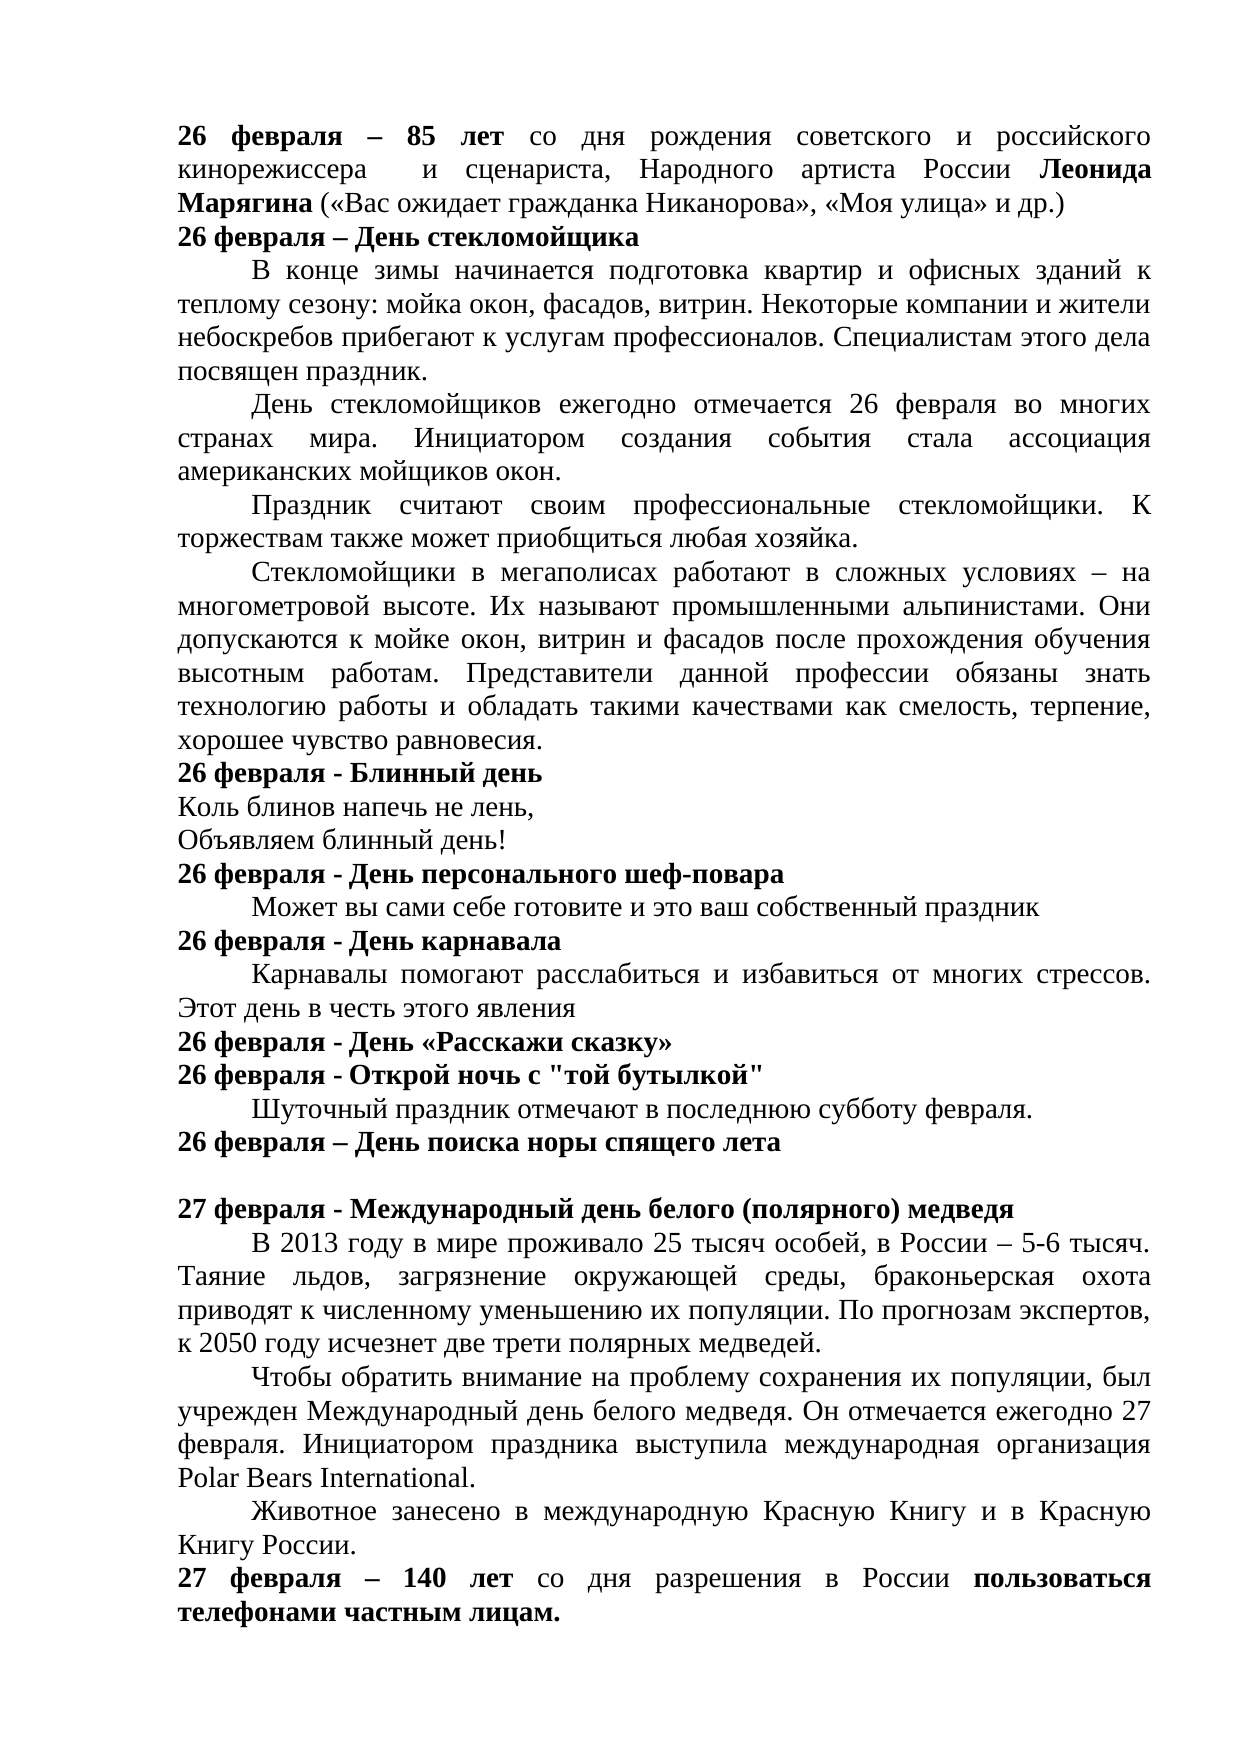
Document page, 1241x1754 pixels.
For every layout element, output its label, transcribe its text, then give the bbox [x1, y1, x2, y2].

text Праздник считают своим профессиональные стекломойщики. К торжествам также может приобщиться любая хозяйка. [177, 487, 1152, 554]
text Стекломойщики в мегаполисах работают в сложных условиях – на многометровой высоте. Их называют промышленными альпинистами. Они допускаются к мойке окон, витрин и фасадов после прохождения обучения высотным работам. Представители данной профессии обязаны знать технологию работы и обладать такими качествами как смелость, терпение, хорошее чувство равновесия. [177, 554, 1152, 755]
text 26 февраля – 85 лет со дня рождения советского и российского кинорежиссера и сценариста, Народного артиста России Леонида Марягина («Вас ожидает гражданка Никанорова», «Моя улица» и др.) [177, 118, 1152, 219]
text День стекломойщиков ежегодно отмечается 26 февраля во многих странах мира. Инициатором создания события стала ассоциация американских мойщиков окон. [177, 386, 1152, 487]
text 26 февраля - Блинный день [177, 755, 1152, 789]
text 27 февраля - Международный день белого (полярного) медведя [177, 1191, 1152, 1225]
text Может вы сами себе готовите и это ваш собственный праздник [177, 889, 1152, 923]
text В конце зимы начинается подготовка квартир и офисных зданий к теплому сезону: мойка окон, фасадов, витрин. Некоторые компании и жители небоскребов прибегают к услугам профессионалов. Специалистам этого дела посвящен праздник. [177, 252, 1152, 386]
text 26 февраля - День «Расскажи сказку» [177, 1024, 1152, 1057]
text 26 февраля – День поиска норы спящего лета [177, 1124, 1152, 1158]
text 26 февраля - Открой ночь с "той бутылкой" [177, 1057, 1152, 1091]
text Объявляем блинный день! [177, 822, 1152, 856]
text Чтобы обратить внимание на проблему сохранения их популяции, был учрежден Международный день белого медведя. Он отмечается ежегодно 27 февраля. Инициатором праздника выступила международная организация Polar Bears International. [177, 1359, 1152, 1493]
text 26 февраля - День персонального шеф-повара [177, 856, 1152, 889]
text В 2013 году в мире проживало 25 тысяч особей, в России – 5-6 тысяч. Таяние льдов, загрязнение окружающей среды, браконьерская охота приводят к численному уменьшению их популяции. По прогнозам экспертов, к 2050 году исчезнет две трети полярных медведей. [177, 1225, 1152, 1359]
text Животное занесено в международную Красную Книгу и в Красную Книгу России. [177, 1493, 1152, 1560]
text 27 февраля – 140 лет со дня разрешения в России пользоваться телефонами частным лицам. [177, 1560, 1152, 1627]
text 26 февраля - День карнавала [177, 923, 1152, 957]
text Шуточный праздник отмечают в последнюю субботу февраля. [177, 1091, 1152, 1124]
text Коль блинов напечь не лень, [177, 789, 1152, 822]
text 26 февраля – День стекломойщика [177, 219, 1152, 252]
text Карнавалы помогают расслабиться и избавиться от многих стрессов. Этот день в честь этого явления [177, 957, 1152, 1024]
